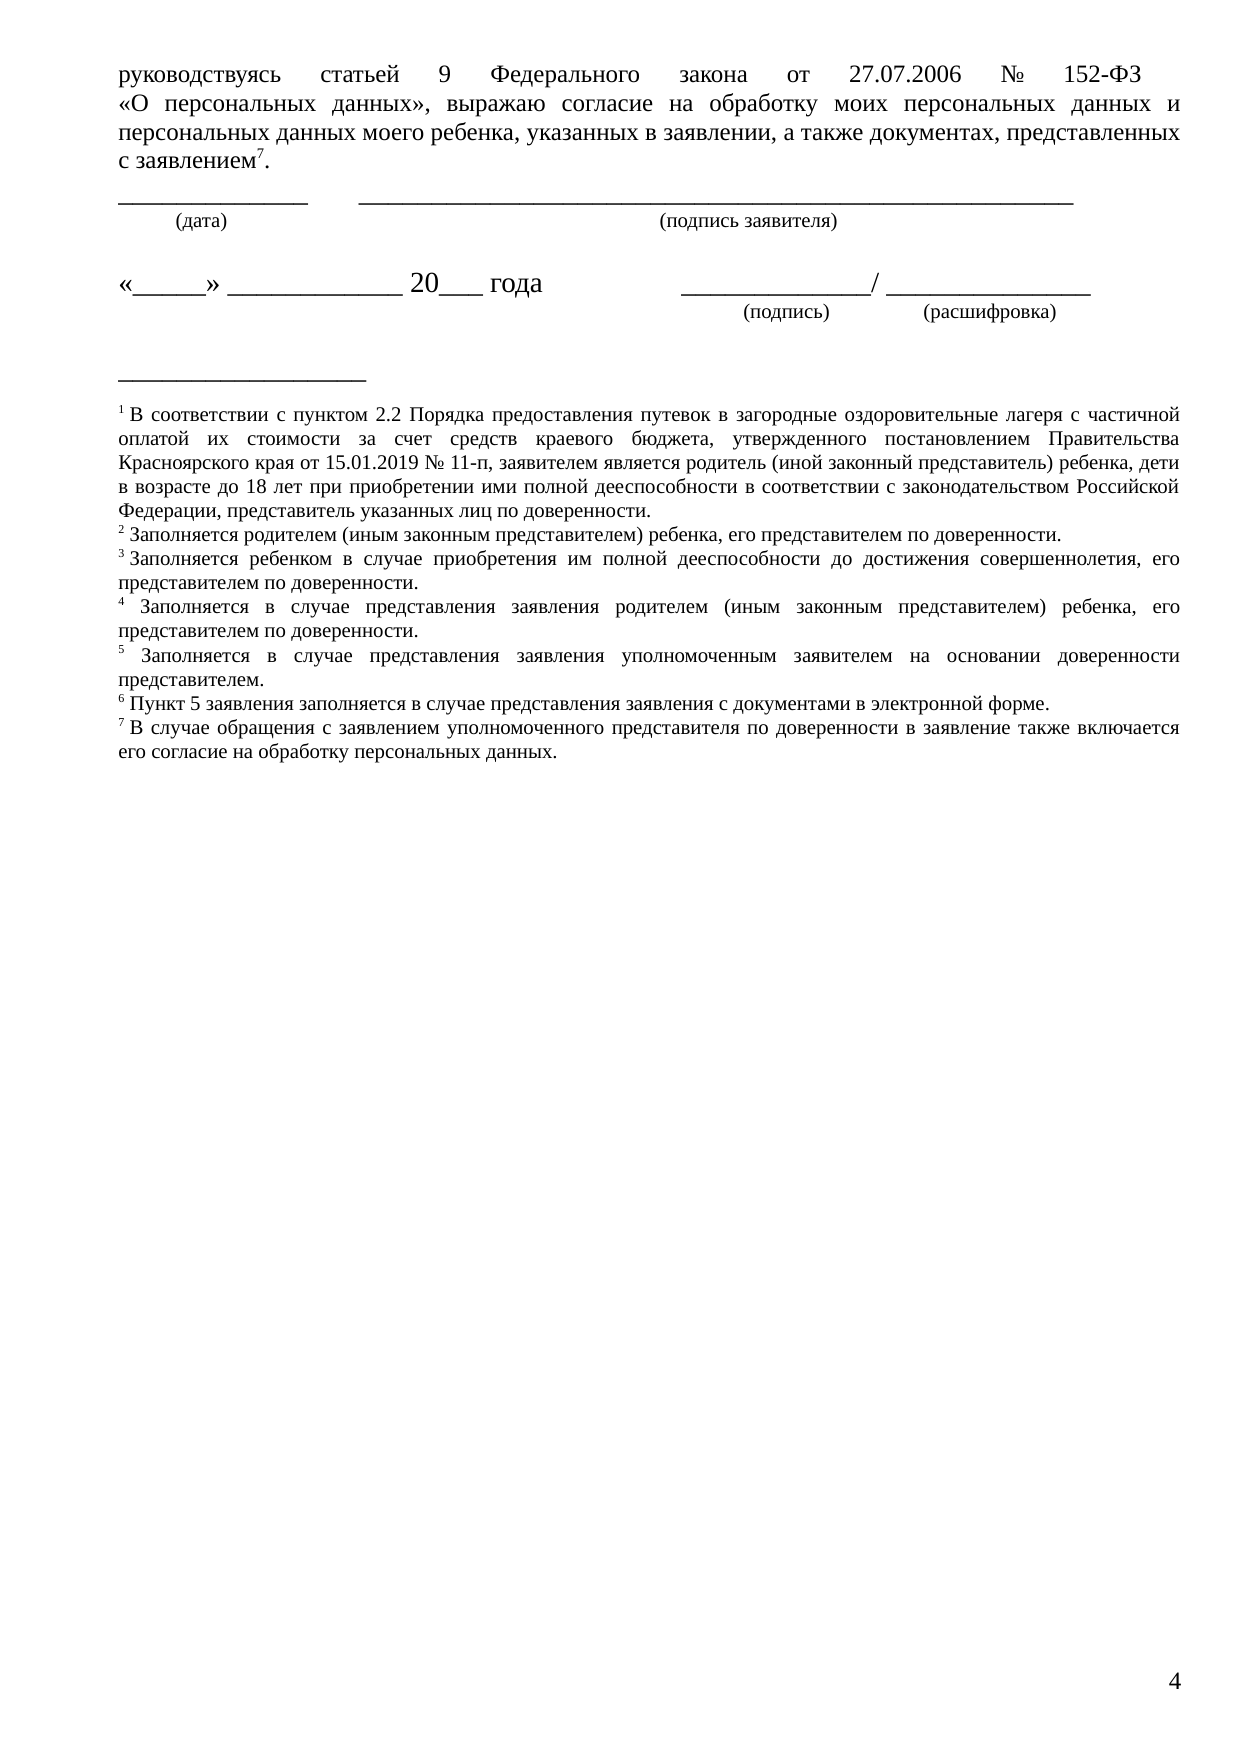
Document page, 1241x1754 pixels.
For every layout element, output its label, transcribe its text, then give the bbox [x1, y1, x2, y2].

text руководствуясь статьей 9 Федерального закона от 27.07.2006 № 152-ФЗ «О персональных данных», выражаю согласие на обработку моих персональных данных и персональных данных моего ребенка, указанных в заявлении, а также документах, представленных с заявлением7. [118, 59, 1181, 174]
text 3 Заполняется ребенком в случае приобретения им полной дееспособности до достижения совершеннолетия, его представителем по доверенности. [118, 546, 1181, 594]
text (дата) (подпись заявителя) [118, 208, 1181, 232]
text «_____» ____________ 20___ года _____________/ ______________ [118, 265, 1181, 299]
text 2 Заполняется родителем (иным законным представителем) ребенка, его представителем по доверенности. [118, 522, 1181, 546]
text _____________ _________________________________________________ [118, 174, 1181, 208]
text _________________ [118, 352, 1181, 385]
text 4 Заполняется в случае представления заявления родителем (иным законным представителем) ребенка, его представителем по доверенности. [118, 594, 1181, 642]
text 6 Пункт 5 заявления заполняется в случае представления заявления с документами в электронной форме. [118, 691, 1181, 715]
text 7 В случае обращения с заявлением уполномоченного представителя по доверенности в заявление также включается его согласие на обработку персональных данных. [118, 715, 1181, 763]
text 5 Заполняется в случае представления заявления уполномоченным заявителем на основании доверенности представителем. [118, 642, 1181, 691]
text (подпись) (расшифровка) [118, 299, 1181, 323]
text 1 В соответствии с пунктом 2.2 Порядка предоставления путевок в загородные оздоровительные лагеря с частичной оплатой их стоимости за счет средств краевого бюджета, утвержденного постановлением Правительства Красноярского края от 15.01.2019 № 11-п, заявителем является родитель (иной законный представитель) ребенка, дети в возрасте до 18 лет при приобретении ими полной дееспособности в соответствии с законодательством Российской Федерации, представитель указанных лиц по доверенности. [118, 402, 1181, 522]
